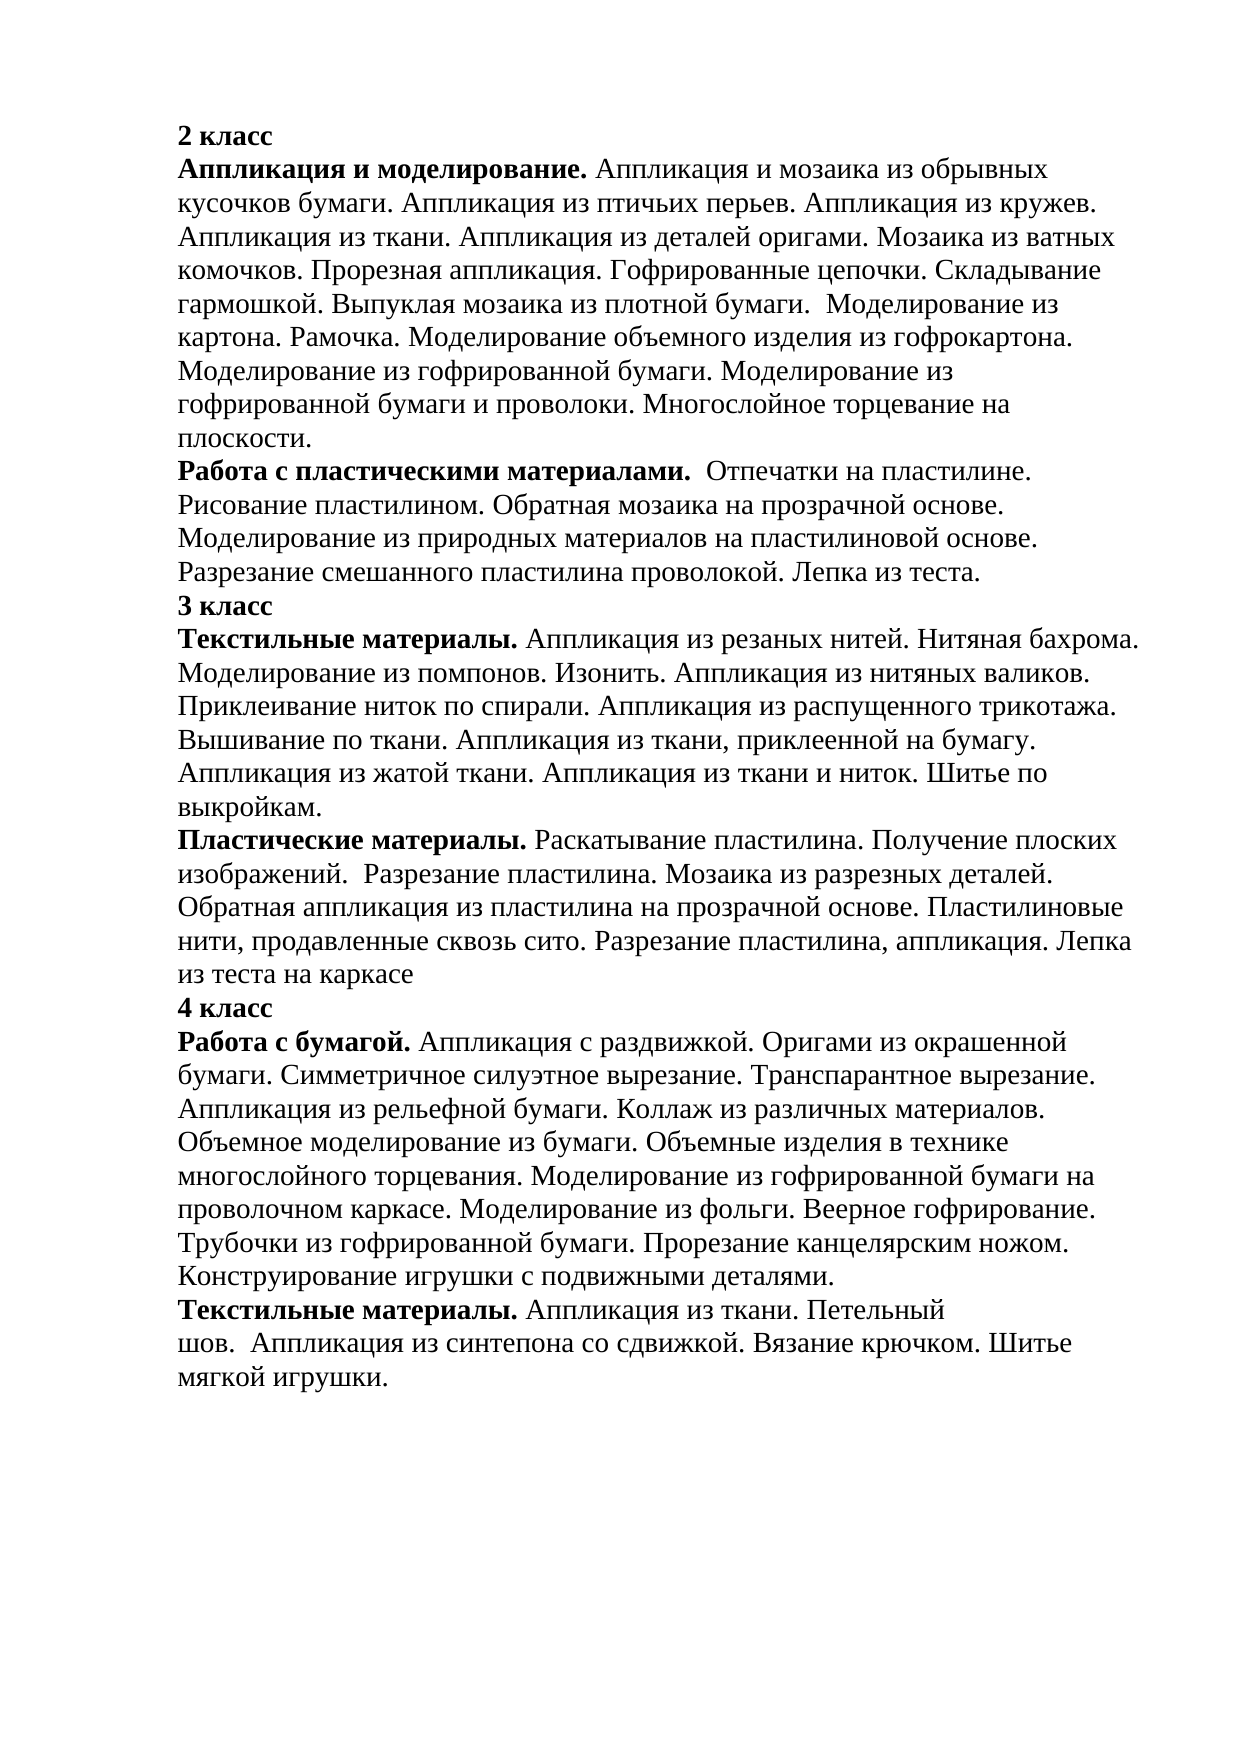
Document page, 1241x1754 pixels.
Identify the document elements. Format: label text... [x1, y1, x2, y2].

text Текстильные материалы. Аппликация из ткани. Петельный шов. Аппликация из синтепона со сдвижкой. Вязание крючком. Шитье мягкой игрушки. [177, 1292, 1152, 1393]
text Работа с бумагой. Аппликация с раздвижкой. Оригами из окрашенной бумаги. Симметричное силуэтное вырезание. Транспарантное вырезание. Аппликация из рельефной бумаги. Коллаж из различных материалов. Объемное моделирование из бумаги. Объемные изделия в технике многослойного торцевания. Моделирование из гофрированной бумаги на проволочном каркасе. Моделирование из фольги. Веерное гофрирование. Трубочки из гофрированной бумаги. Прорезание канцелярским ножом. Конструирование игрушки с подвижными деталями. [177, 1024, 1152, 1292]
text 4 класс [177, 990, 1152, 1024]
text Аппликация и моделирование. Аппликация и мозаика из обрывных кусочков бумаги. Аппликация из птичьих перьев. Аппликация из кружев. Аппликация из ткани. Аппликация из деталей оригами. Мозаика из ватных комочков. Прорезная аппликация. Гофрированные цепочки. Складывание гармошкой. Выпуклая мозаика из плотной бумаги. Моделирование из картона. Рамочка. Моделирование объемного изделия из гофрокартона. Моделирование из гофрированной бумаги. Моделирование из гофрированной бумаги и проволоки. Многослойное торцевание на плоскости. [177, 152, 1152, 453]
text 2 класс [177, 118, 1152, 152]
text 3 класс [177, 588, 1152, 621]
text Пластические материалы. Раскатывание пластилина. Получение плоских изображений. Разрезание пластилина. Мозаика из разрезных деталей. Обратная аппликация из пластилина на прозрачной основе. Пластилиновые нити, продавленные сквозь сито. Разрезание пластилина, аппликация. Лепка из теста на каркасе [177, 822, 1152, 990]
text Текстильные материалы. Аппликация из резаных нитей. Нитяная бахрома. Моделирование из помпонов. Изонить. Аппликация из нитяных валиков. Приклеивание ниток по спирали. Аппликация из распущенного трикотажа. Вышивание по ткани. Аппликация из ткани, приклеенной на бумагу. Аппликация из жатой ткани. Аппликация из ткани и ниток. Шитье по выкройкам. [177, 621, 1152, 822]
